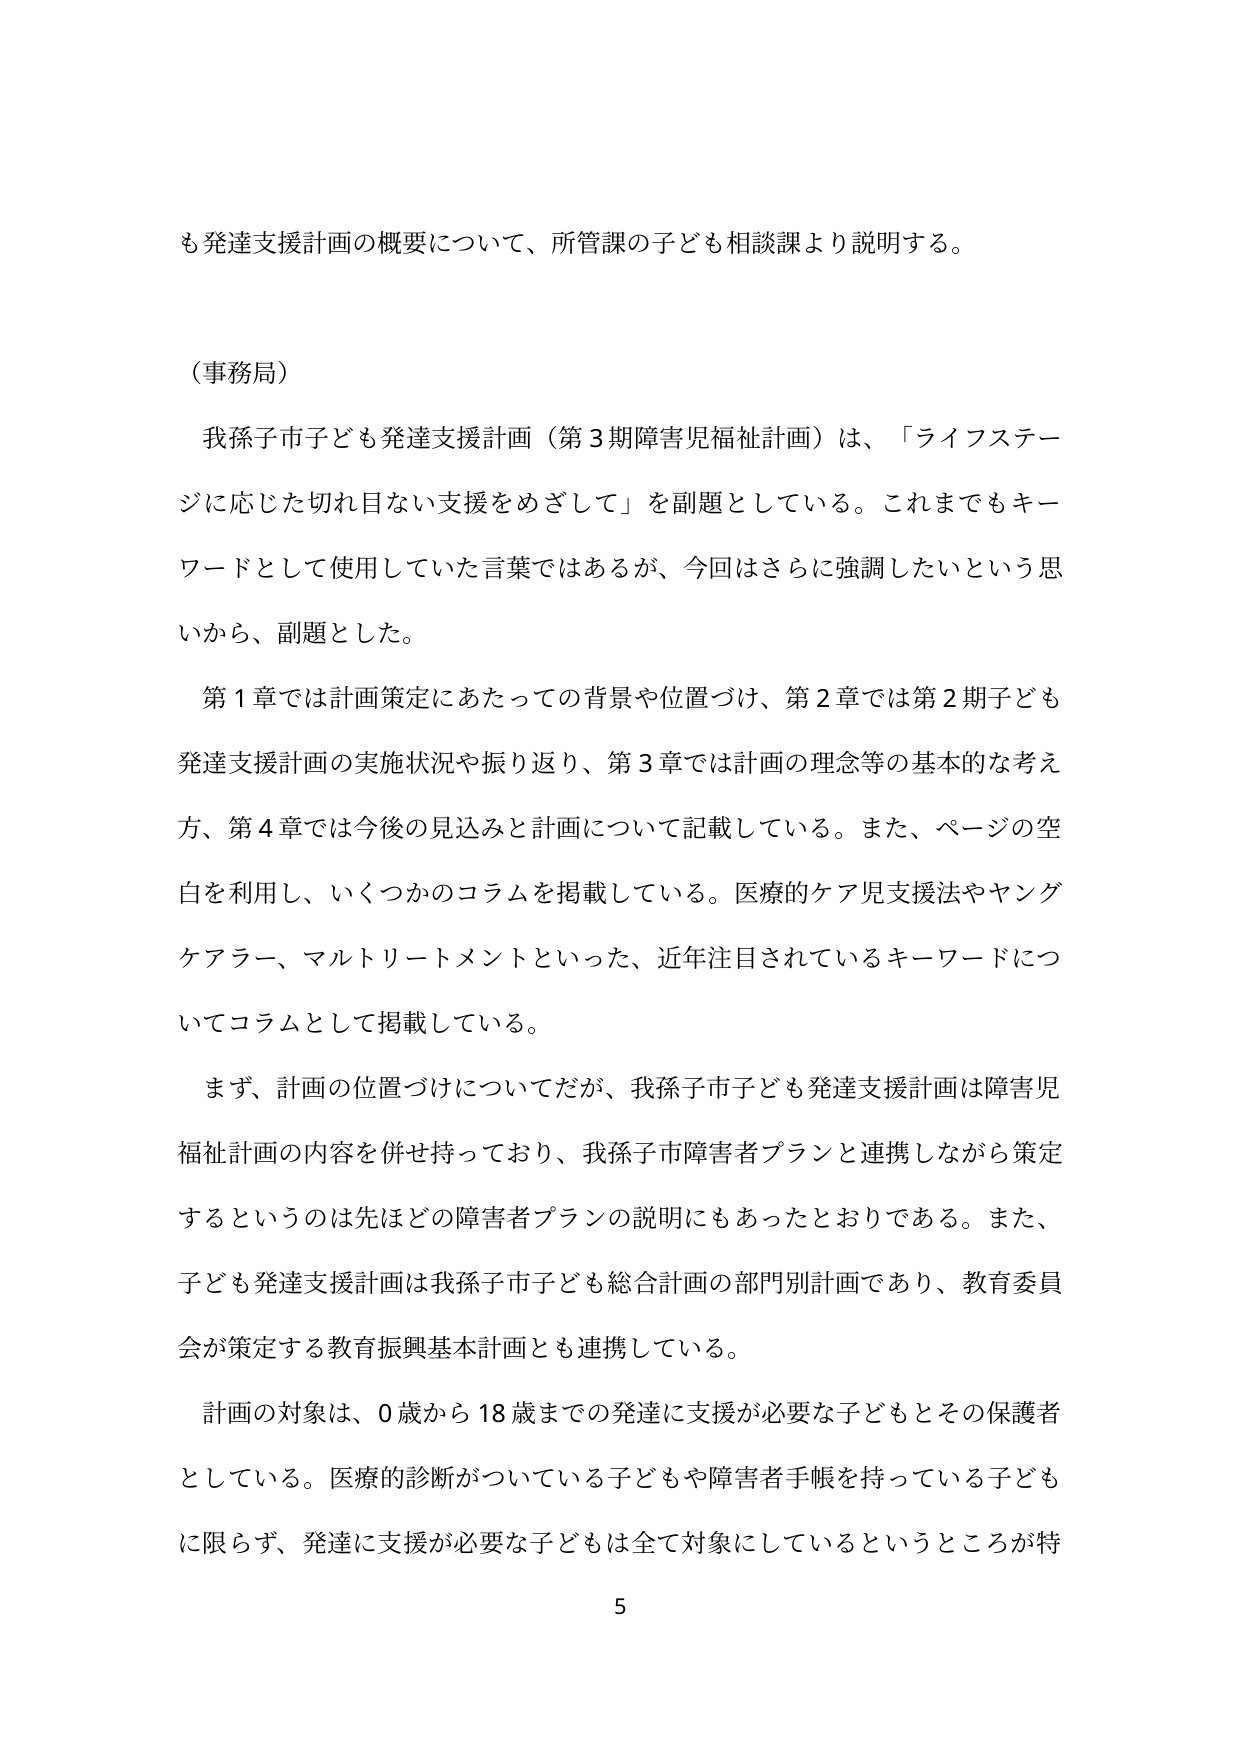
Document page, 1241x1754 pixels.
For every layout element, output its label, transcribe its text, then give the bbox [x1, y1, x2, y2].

text 我孫子市子ども発達支援計画（第3期障害児福祉計画）は、「ライフステージに応じた切れ目ない支援をめざして」を副題としている。これまでもキーワードとして使用していた言葉ではあるが、今回はさらに強調したいという思いから、副題とした。 [177, 404, 1063, 664]
text 第1章では計画策定にあたっての背景や位置づけ、第2章では第2期子ども発達支援計画の実施状況や振り返り、第3章では計画の理念等の基本的な考え方、第4章では今後の見込みと計画について記載している。また、ページの空白を利用し、いくつかのコラムを掲載している。医療的ケア児支援法やヤングケアラー、マルトリートメントといった、近年注目されているキーワードについてコラムとして掲載している。 [177, 664, 1063, 1054]
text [177, 1379, 1063, 1574]
text （事務局） [177, 339, 1063, 404]
text まず、計画の位置づけについてだが、我孫子市子ども発達支援計画は障害児福祉計画の内容を併せ持っており、我孫子市障害者プランと連携しながら策定するというのは先ほどの障害者プランの説明にもあったとおりである。また、子ども発達支援計画は我孫子市子ども総合計画の部門別計画であり、教育委員会が策定する教育振興基本計画とも連携している。 [177, 1054, 1063, 1379]
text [177, 209, 1063, 274]
